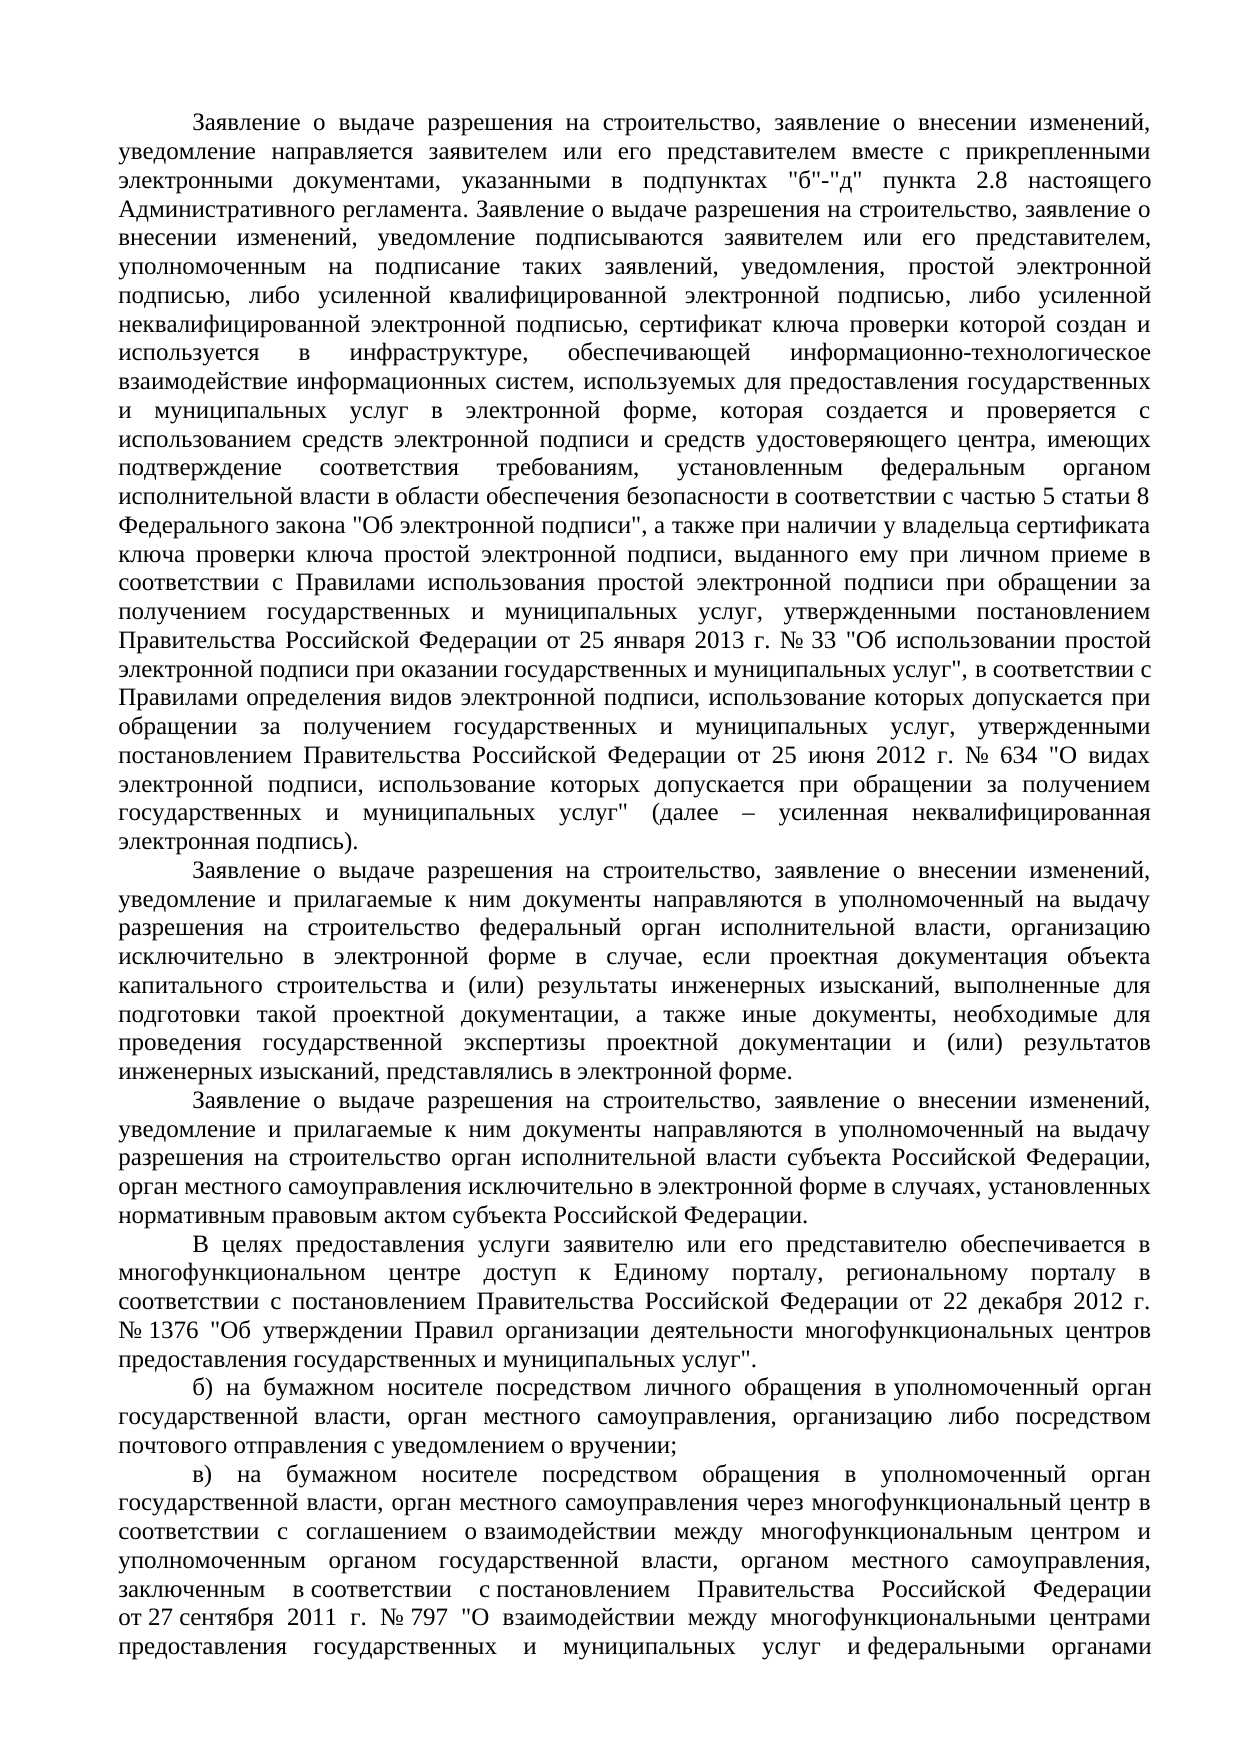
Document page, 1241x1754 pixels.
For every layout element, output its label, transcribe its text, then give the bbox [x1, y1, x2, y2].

text Заявление о выдаче разрешения на строительство, заявление о внесении изменений, уведомление и прилагаемые к ним документы направляются в уполномоченный на выдачу разрешения на строительство федеральный орган исполнительной власти, организацию исключительно в электронной форме в случае, если проектная документация объекта капитального строительства и (или) результаты инженерных изысканий, выполненные для подготовки такой проектной документации, а также иные документы, необходимые для проведения государственной экспертизы проектной документации и (или) результатов инженерных изысканий, представлялись в электронной форме. [118, 855, 1152, 1085]
text В целях предоставления услуги заявителю или его представителю обеспечивается в многофункциональном центре доступ к Единому порталу, региональному порталу в соответствии с постановлением Правительства Российской Федерации от 22 декабря 2012 г. № 1376 "Об утверждении Правил организации деятельности многофункциональных центров предоставления государственных и муниципальных услуг". [118, 1229, 1152, 1372]
text Заявление о выдаче разрешения на строительство, заявление о внесении изменений, уведомление направляется заявителем или его представителем вместе с прикрепленными электронными документами, указанными в подпунктах "б"-"д" пункта 2.8 настоящего Административного регламента. Заявление о выдаче разрешения на строительство, заявление о внесении изменений, уведомление подписываются заявителем или его представителем, уполномоченным на подписание таких заявлений, уведомления, простой электронной подписью, либо усиленной квалифицированной электронной подписью, либо усиленной неквалифицированной электронной подписью, сертификат ключа проверки которой создан и используется в инфраструктуре, обеспечивающей информационно-технологическое взаимодействие информационных систем, используемых для предоставления государственных и муниципальных услуг в электронной форме, которая создается и проверяется с использованием средств электронной подписи и средств удостоверяющего центра, имеющих подтверждение соответствия требованиям, установленным федеральным органом исполнительной власти в области обеспечения безопасности в соответствии с частью 5 статьи 8 Федерального закона "Об электронной подписи", а также при наличии у владельца сертификата ключа проверки ключа простой электронной подписи, выданного ему при личном приеме в соответствии с Правилами использования простой электронной подписи при обращении за получением государственных и муниципальных услуг, утвержденными постановлением Правительства Российской Федерации от 25 января 2013 г. № 33 "Об использовании простой электронной подписи при оказании государственных и муниципальных услуг", в соответствии с Правилами определения видов электронной подписи, использование которых допускается при обращении за получением государственных и муниципальных услуг, утвержденными постановлением Правительства Российской Федерации от 25 июня 2012 г. № 634 "О видах электронной подписи, использование которых допускается при обращении за получением государственных и муниципальных услуг" (далее – усиленная неквалифицированная электронная подпись). [118, 107, 1152, 855]
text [118, 1459, 1152, 1660]
text б) на бумажном носителе посредством личного обращения в уполномоченный орган государственной власти, орган местного самоуправления, организацию либо посредством почтового отправления с уведомлением о вручении; [118, 1372, 1152, 1459]
text Заявление о выдаче разрешения на строительство, заявление о внесении изменений, уведомление и прилагаемые к ним документы направляются в уполномоченный на выдачу разрешения на строительство орган исполнительной власти субъекта Российской Федерации, орган местного самоуправления исключительно в электронной форме в случаях, установленных нормативным правовым актом субъекта Российской Федерации. [118, 1085, 1152, 1229]
